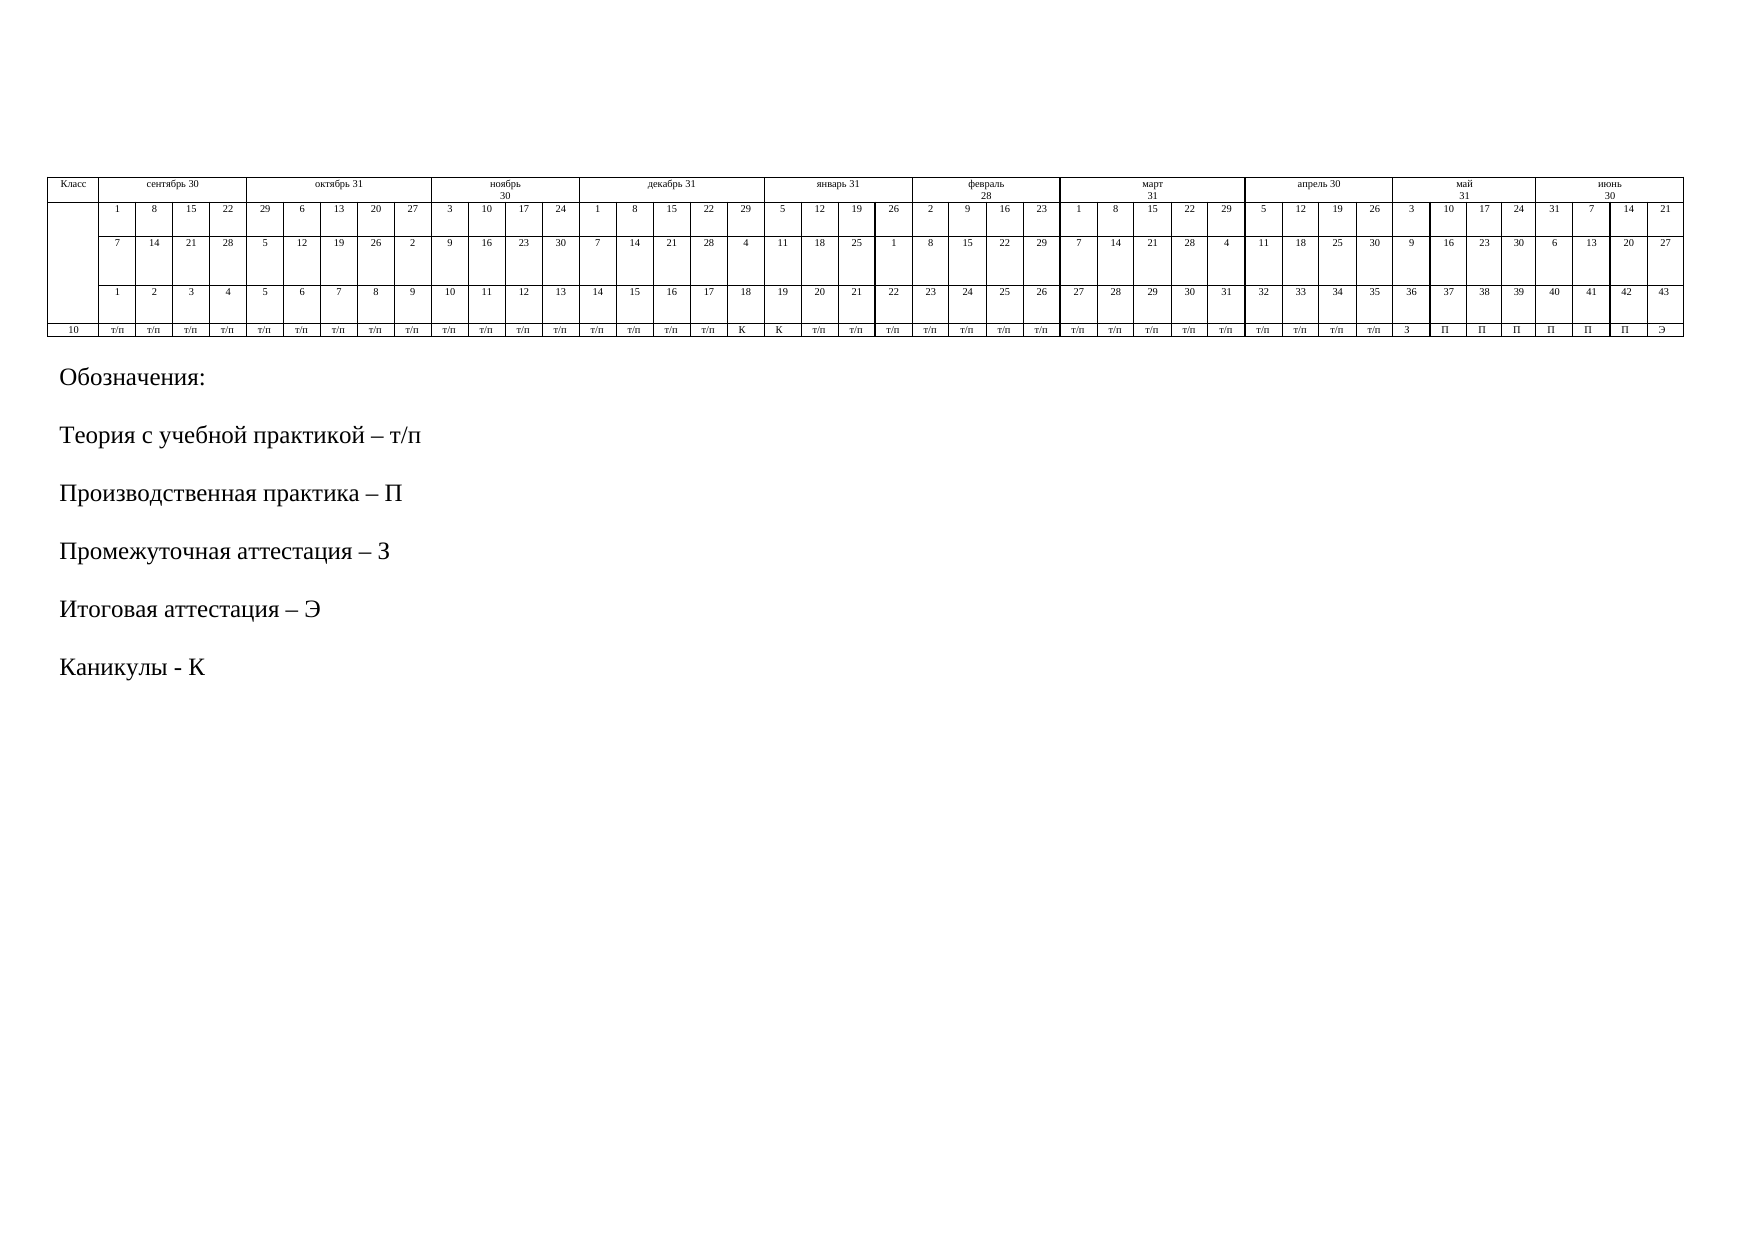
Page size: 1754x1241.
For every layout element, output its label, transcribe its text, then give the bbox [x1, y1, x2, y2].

table_cell 19 [765, 286, 801, 323]
table_header ноябрь 30 [432, 178, 579, 202]
table_cell 15 [173, 203, 209, 236]
table_cell 17 [506, 203, 542, 236]
table_cell 29 [1024, 237, 1059, 285]
table_cell 30 [543, 237, 579, 285]
table_cell 12 [506, 286, 542, 323]
text Итоговая аттестация – Э [59, 594, 1695, 623]
table_cell 23 [1467, 237, 1501, 285]
table_cell 37 [1431, 286, 1466, 323]
table_cell 1 [876, 237, 912, 285]
table_cell 15 [1134, 203, 1171, 236]
table_cell 30 [1172, 286, 1207, 323]
table_header апрель 30 [1246, 178, 1392, 202]
table_cell 4 [728, 237, 764, 285]
table_cell 13 [1573, 237, 1609, 285]
table_cell 5 [1246, 203, 1282, 236]
table_cell 12 [1283, 203, 1318, 236]
table_cell 20 [802, 286, 838, 323]
table_cell 3 [432, 203, 468, 236]
table_cell 9 [432, 237, 468, 285]
table_cell 1 [580, 203, 616, 236]
table_cell 18 [1283, 237, 1318, 285]
table_cell 15 [949, 237, 986, 285]
table_cell 32 [1246, 286, 1282, 323]
table_cell 15 [654, 203, 690, 236]
table_cell 10 [469, 203, 505, 236]
table_cell 4 [210, 286, 246, 323]
table_cell 25 [1319, 237, 1356, 285]
text Обозначения: [59, 362, 1695, 391]
table_cell 14 [617, 237, 653, 285]
table_cell 9 [949, 203, 986, 236]
table_cell 21 [173, 237, 209, 285]
table_cell 7 [1061, 237, 1097, 285]
table_cell 7 [1573, 203, 1609, 236]
table_cell 23 [506, 237, 542, 285]
text Промежуточная аттестация – З [59, 536, 1695, 565]
table_cell 2 [136, 286, 172, 323]
table_cell 24 [543, 203, 579, 236]
table_cell 8 [358, 286, 394, 323]
table_header январь 31 [765, 178, 912, 202]
table_cell 40 [1536, 286, 1572, 323]
table_cell 38 [1467, 286, 1501, 323]
table_cell 19 [839, 203, 874, 236]
table_cell 12 [802, 203, 838, 236]
table_cell 16 [1431, 237, 1466, 285]
table_cell 19 [321, 237, 357, 285]
table_cell 6 [284, 203, 320, 236]
table_cell 25 [839, 237, 874, 285]
table_cell 27 [1648, 237, 1683, 285]
table_header май 31 [1393, 178, 1535, 202]
table_cell 22 [1172, 203, 1207, 236]
table_cell 36 [1393, 286, 1429, 323]
table_cell 6 [284, 286, 320, 323]
table_cell 13 [321, 203, 357, 236]
table_cell 1 [1061, 203, 1097, 236]
table_cell 23 [913, 286, 948, 323]
table_cell 20 [1611, 237, 1647, 285]
table_cell 1 [99, 286, 135, 323]
table_cell 24 [949, 286, 986, 323]
table_cell 4 [1208, 237, 1244, 285]
table_cell 19 [1319, 203, 1356, 236]
table_cell 31 [1208, 286, 1244, 323]
table_cell 24 [1502, 203, 1535, 236]
table_header март 31 [1061, 178, 1244, 202]
table_cell 11 [1246, 237, 1282, 285]
table_header декабрь 31 [580, 178, 764, 202]
table_header февраль 28 [913, 178, 1059, 202]
table_header июнь 30 [1536, 178, 1683, 202]
table_cell 11 [469, 286, 505, 323]
table_cell 26 [1357, 203, 1392, 236]
table_cell 35 [1357, 286, 1392, 323]
table_cell 22 [987, 237, 1023, 285]
table_cell 1 [99, 203, 135, 236]
table_cell 16 [469, 237, 505, 285]
table_cell 13 [543, 286, 579, 323]
table_cell 2 [395, 237, 431, 285]
table_cell 22 [210, 203, 246, 236]
table_cell 21 [1134, 237, 1171, 285]
table_cell 28 [1098, 286, 1133, 323]
table_cell 16 [987, 203, 1023, 236]
table_cell 7 [580, 237, 616, 285]
table_cell 31 [1536, 203, 1572, 236]
table_cell 17 [1467, 203, 1501, 236]
table_cell 14 [136, 237, 172, 285]
table_header сентябрь 30 [99, 178, 246, 202]
table_cell 9 [1393, 237, 1429, 285]
text Каникулы - К [59, 652, 1695, 681]
text Производственная практика – П [59, 478, 1695, 507]
table_cell 29 [1134, 286, 1171, 323]
table_cell 21 [839, 286, 874, 323]
table_cell 8 [1098, 203, 1133, 236]
text Теория с учебной практикой – т/п [59, 420, 1695, 449]
table_header октябрь 31 [247, 178, 431, 202]
table_cell 17 [691, 286, 727, 323]
table_cell 25 [987, 286, 1023, 323]
table_cell 12 [284, 237, 320, 285]
table_cell 5 [765, 203, 801, 236]
table_cell 34 [1319, 286, 1356, 323]
table_header Класс [48, 178, 98, 202]
table_cell 21 [1648, 203, 1683, 236]
table_cell 14 [1098, 237, 1133, 285]
table_cell 14 [580, 286, 616, 323]
table_cell 18 [728, 286, 764, 323]
table_cell 20 [358, 203, 394, 236]
table_cell 5 [247, 286, 283, 323]
table_cell 8 [617, 203, 653, 236]
table_cell 11 [765, 237, 801, 285]
table_cell 10 [432, 286, 468, 323]
table_cell 27 [395, 203, 431, 236]
table_cell 29 [247, 203, 283, 236]
table_cell 41 [1573, 286, 1609, 323]
table_cell 22 [691, 203, 727, 236]
table_cell 33 [1283, 286, 1318, 323]
table_cell 39 [1502, 286, 1535, 323]
table_cell 6 [1536, 237, 1572, 285]
table_cell 16 [654, 286, 690, 323]
table_cell 14 [1611, 203, 1647, 236]
table_cell 28 [210, 237, 246, 285]
table_cell 18 [802, 237, 838, 285]
table_cell 3 [173, 286, 209, 323]
table_cell 28 [691, 237, 727, 285]
table_cell 30 [1502, 237, 1535, 285]
table_cell 26 [358, 237, 394, 285]
table_cell 7 [321, 286, 357, 323]
table_cell 21 [654, 237, 690, 285]
table_cell 5 [247, 237, 283, 285]
table_cell 26 [1024, 286, 1059, 323]
table_cell 26 [876, 203, 912, 236]
table_cell 15 [617, 286, 653, 323]
table_cell 23 [1024, 203, 1059, 236]
table_cell 27 [1061, 286, 1097, 323]
table_cell 8 [913, 237, 948, 285]
table_cell 30 [1357, 237, 1392, 285]
table_cell 22 [876, 286, 912, 323]
table_cell 7 [99, 237, 135, 285]
table_cell 9 [395, 286, 431, 323]
table_cell 8 [136, 203, 172, 236]
table_cell [48, 203, 98, 323]
table_cell 2 [913, 203, 948, 236]
table_cell 10 [1431, 203, 1466, 236]
table_cell 3 [1393, 203, 1429, 236]
table_cell 29 [1208, 203, 1244, 236]
table_cell 42 [1611, 286, 1647, 323]
table_cell 43 [1648, 286, 1683, 323]
table_cell 29 [728, 203, 764, 236]
table_cell 28 [1172, 237, 1207, 285]
